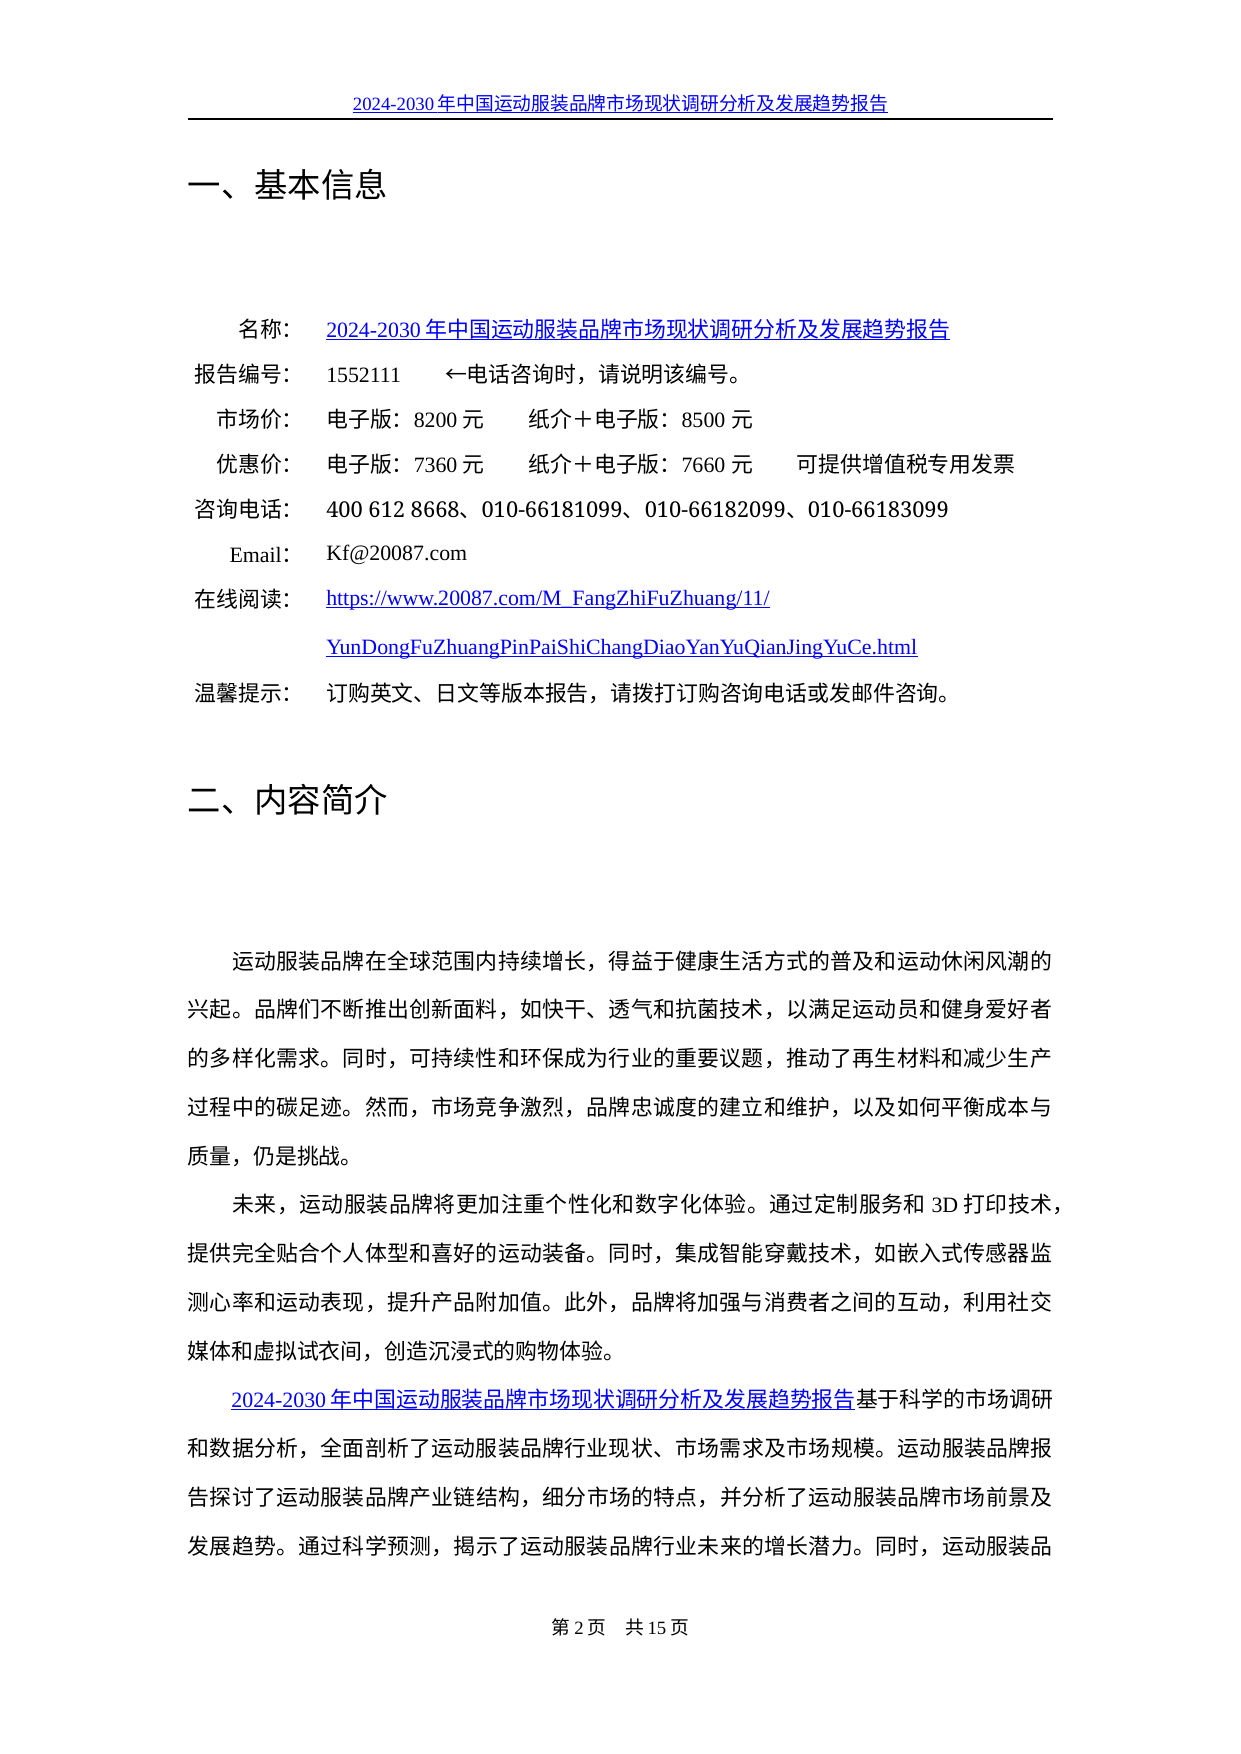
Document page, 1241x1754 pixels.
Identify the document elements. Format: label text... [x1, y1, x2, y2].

table_cell 市场价： [167, 402, 315, 447]
table_cell Email： [167, 537, 315, 582]
table_header 2024-2030年中国运动服装品牌市场现状调研分析及发展趋势报告 [315, 312, 1073, 357]
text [187, 943, 1053, 1561]
table_cell 400 612 8668、010-66181099、010-66182099、010-66183099 [315, 492, 1073, 537]
table_cell [315, 582, 1073, 675]
table_cell 温馨提示： [167, 675, 315, 720]
title 一、基本信息 [187, 150, 1053, 215]
table_cell 优惠价： [167, 447, 315, 492]
table_cell 咨询电话： [167, 492, 315, 537]
table_cell 1552111 ←电话咨询时，请说明该编号。 [315, 357, 1073, 402]
title 二、内容简介 [187, 766, 1053, 831]
table_cell 报告编号： [167, 357, 315, 402]
table_cell 电子版：8200 元 纸介＋电子版：8500 元 [315, 402, 1073, 447]
table_cell 电子版：7360 元 纸介＋电子版：7660 元 可提供增值税专用发票 [315, 447, 1073, 492]
table_cell 订购英文、日文等版本报告，请拨打订购咨询电话或发邮件咨询。 [315, 675, 1073, 720]
table_cell 在线阅读： [167, 582, 315, 675]
table_header 名称： [167, 312, 315, 357]
table_cell Kf@20087.com [315, 537, 1073, 582]
